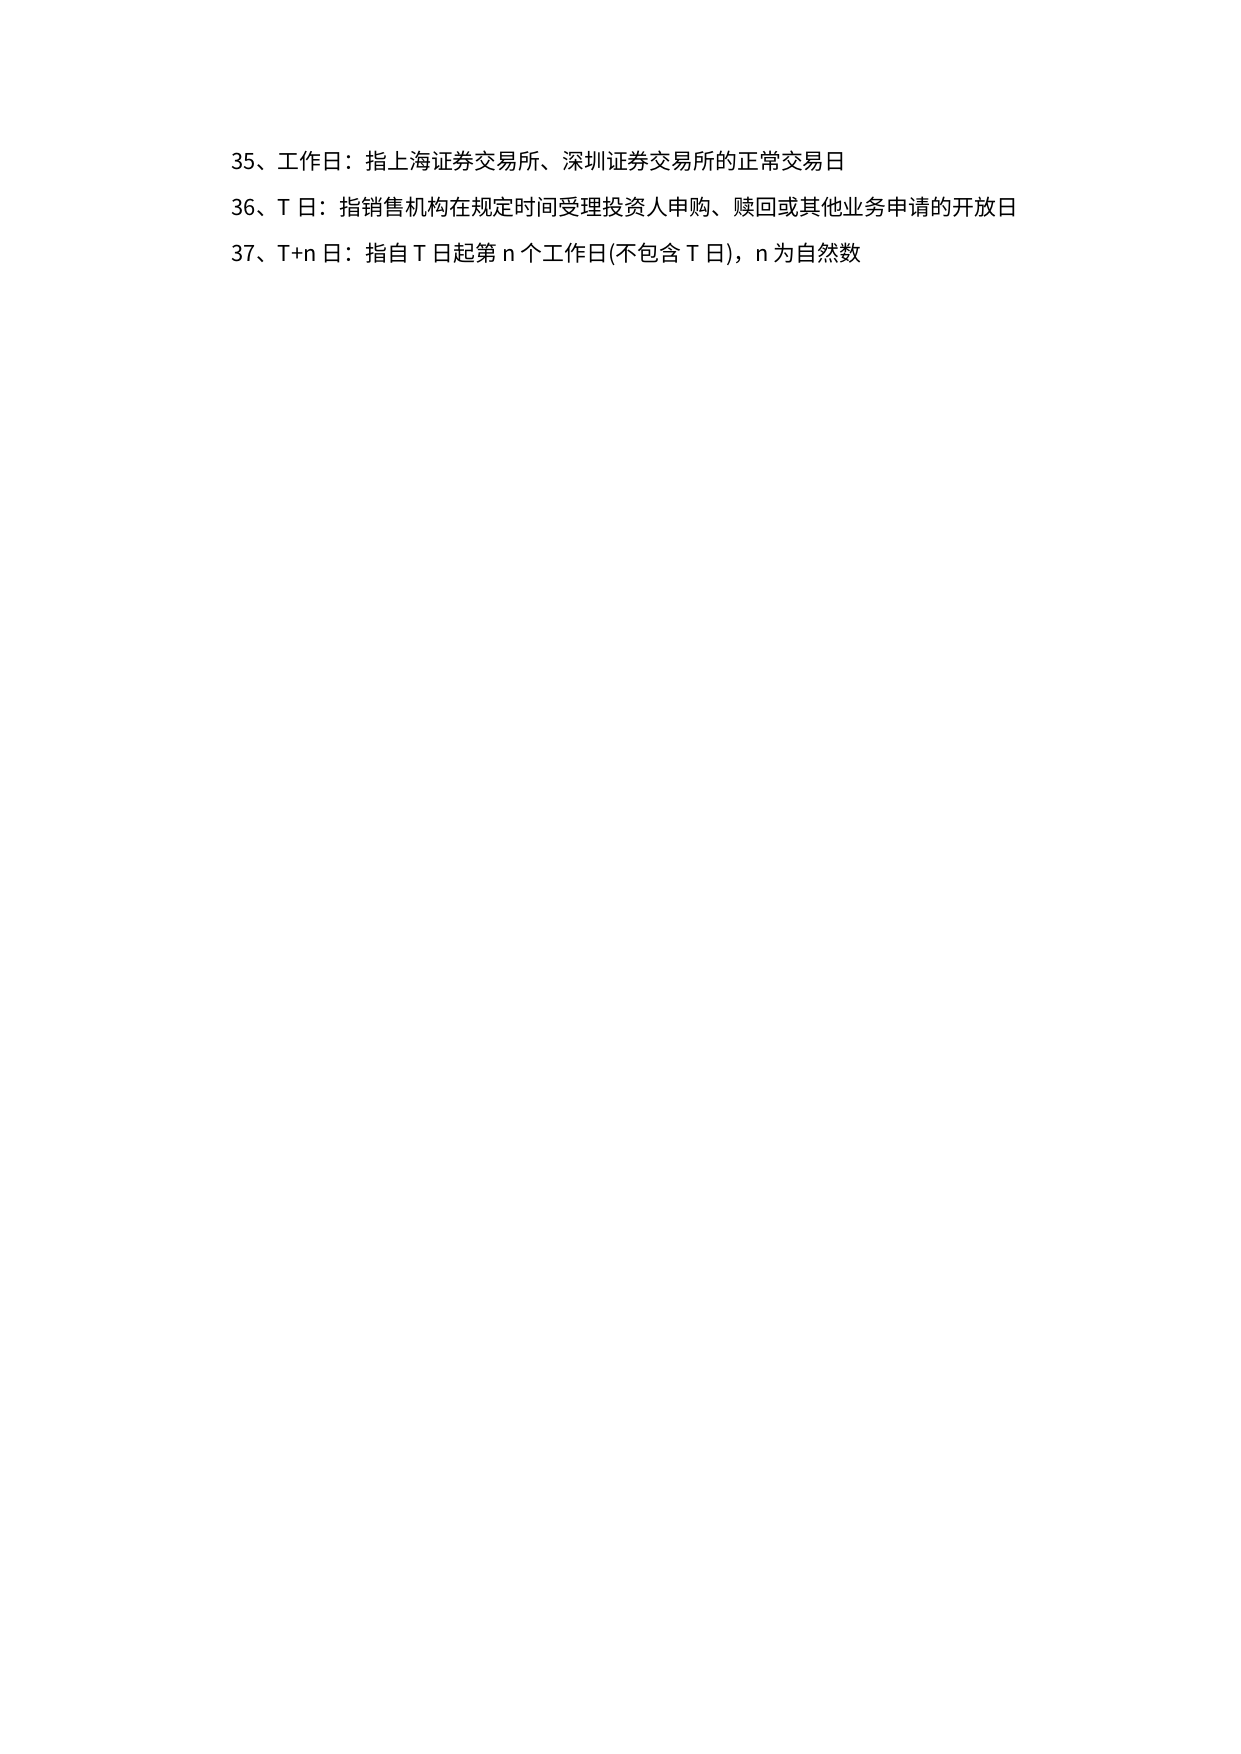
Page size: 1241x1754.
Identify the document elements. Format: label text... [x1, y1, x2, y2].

text 36、T 日：指销售机构在规定时间受理投资人申购、赎回或其他业务申请的开放日 [232, 190, 1142, 222]
text 37、T+n 日：指自 T 日起第 n 个工作日(不包含 T 日)，n 为自然数 [232, 236, 1142, 268]
text 35、工作日：指上海证券交易所、深圳证券交易所的正常交易日 [232, 144, 1142, 175]
